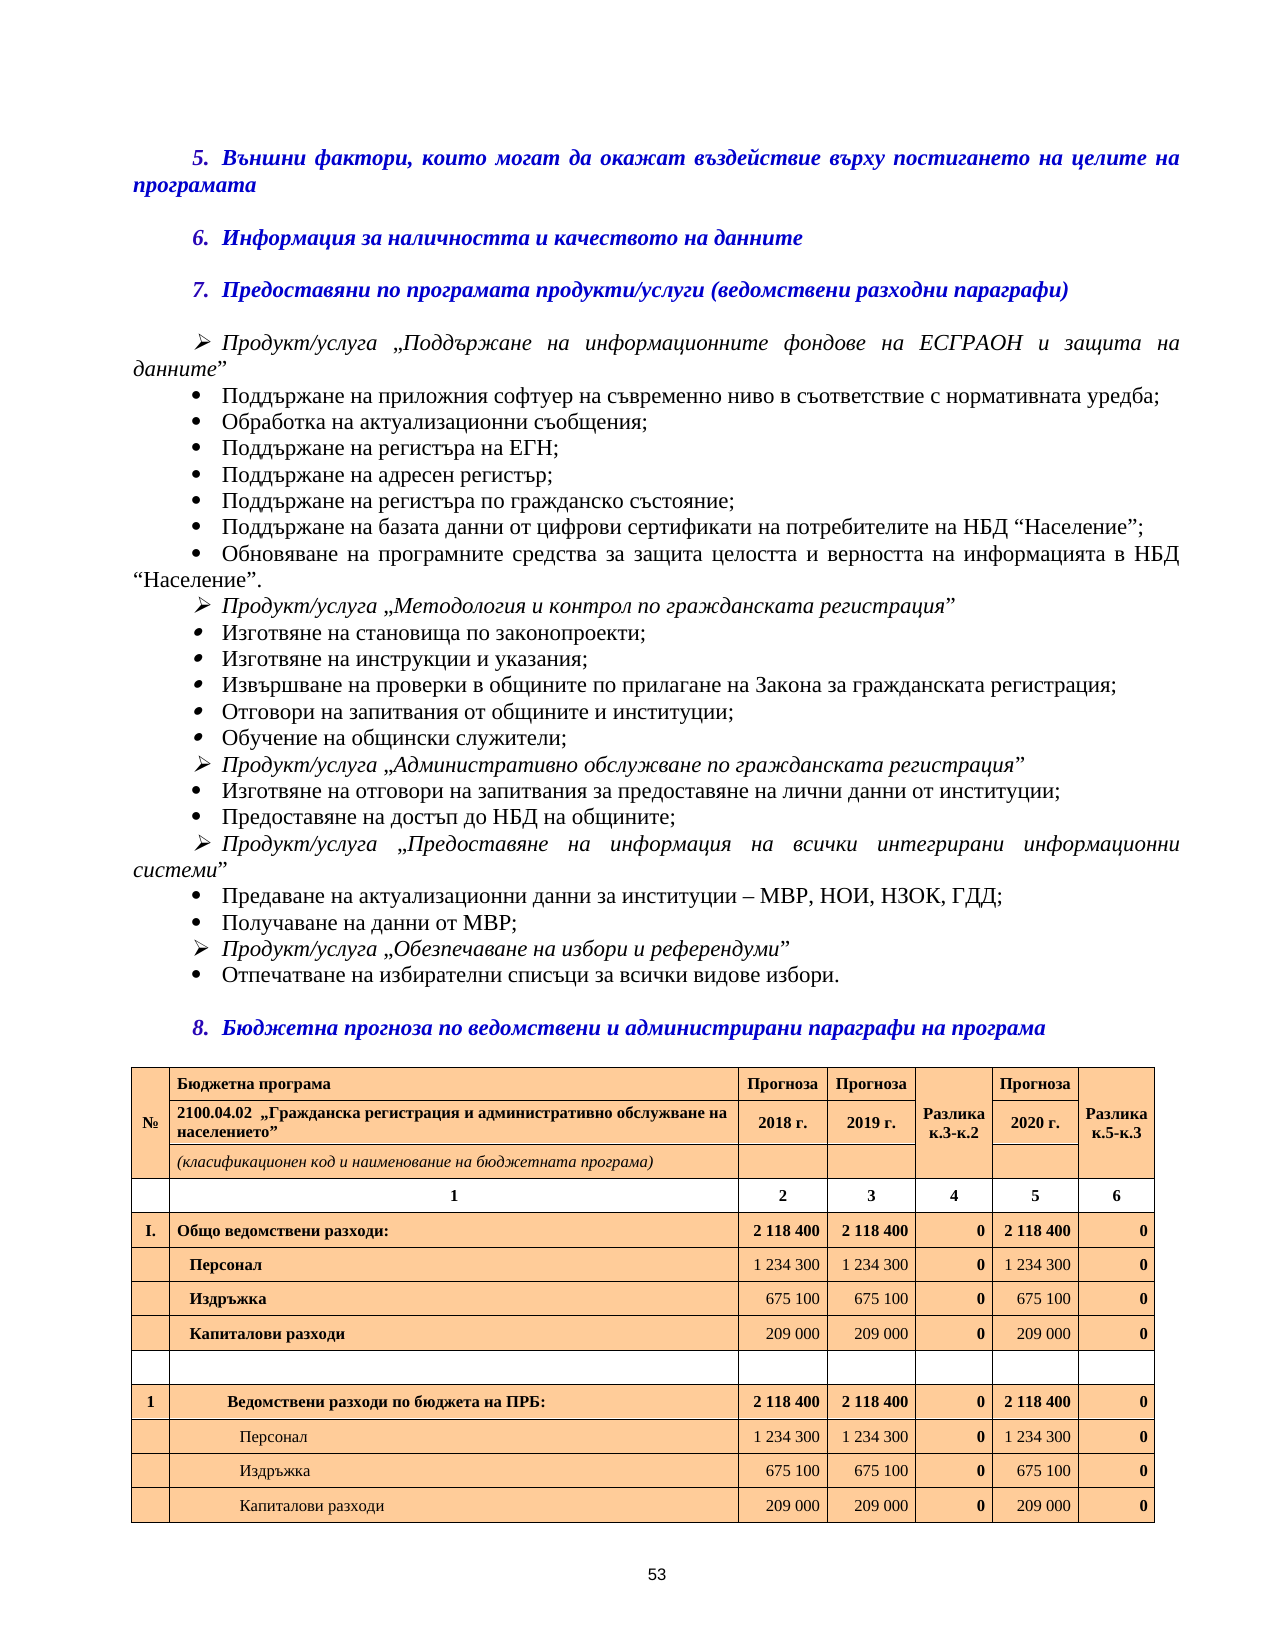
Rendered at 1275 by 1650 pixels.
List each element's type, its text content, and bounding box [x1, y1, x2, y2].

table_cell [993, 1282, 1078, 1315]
list Предоставяни по програмата продукти/услуги (ведомствени разходни параграфи) [133, 276, 1181, 303]
list Поддържане на адресен регистър; [133, 461, 1181, 487]
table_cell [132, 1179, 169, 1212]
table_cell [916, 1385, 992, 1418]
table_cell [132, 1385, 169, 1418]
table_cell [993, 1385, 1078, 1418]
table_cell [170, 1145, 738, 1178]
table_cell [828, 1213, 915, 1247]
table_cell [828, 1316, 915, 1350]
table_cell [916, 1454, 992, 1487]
list Предоставяне на достъп до НБД на общините; [133, 803, 1181, 830]
list Обновяване на програмните средства за защита целостта и верността на информацията в НБД “Население”. [133, 540, 1181, 592]
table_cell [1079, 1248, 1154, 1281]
list Бюджетна прогноза по ведомствени и администрирани параграфи на програма [192, 1014, 1181, 1041]
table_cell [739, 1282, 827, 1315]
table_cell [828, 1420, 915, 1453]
list Отговори на запитвания от общините и институции; [133, 698, 1181, 724]
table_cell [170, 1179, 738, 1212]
list Продукт/услуга „Обезпечаване на избори и референдуми” [133, 935, 1181, 961]
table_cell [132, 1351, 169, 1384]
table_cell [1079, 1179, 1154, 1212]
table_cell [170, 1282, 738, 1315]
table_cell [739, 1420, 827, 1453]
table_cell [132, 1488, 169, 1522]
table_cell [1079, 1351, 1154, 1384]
list Продукт/услуга „Методология и контрол по гражданската регистрация” [133, 592, 1181, 619]
list Поддържане на регистъра по гражданско състояние; [133, 487, 1181, 513]
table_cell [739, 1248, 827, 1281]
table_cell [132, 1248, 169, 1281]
list Извършване на проверки в общините по прилагане на Закона за гражданската регистрация; [133, 672, 1181, 698]
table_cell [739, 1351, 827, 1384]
list Информация за наличността и качеството на данните [133, 223, 1181, 250]
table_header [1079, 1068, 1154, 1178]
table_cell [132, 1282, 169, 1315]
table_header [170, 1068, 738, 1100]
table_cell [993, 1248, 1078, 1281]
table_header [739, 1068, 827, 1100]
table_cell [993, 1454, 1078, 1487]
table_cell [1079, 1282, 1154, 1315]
list Предаване на актуализационни данни за институции – МВР, НОИ, НЗОК, ГДД; [133, 882, 1181, 909]
list Изготвяне на становища по законопроекти; [133, 619, 1181, 645]
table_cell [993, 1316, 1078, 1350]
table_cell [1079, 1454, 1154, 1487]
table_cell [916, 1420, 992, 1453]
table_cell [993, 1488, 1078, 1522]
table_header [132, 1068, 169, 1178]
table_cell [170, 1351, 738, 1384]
list Поддържане на регистъра на ЕГН; [133, 434, 1181, 461]
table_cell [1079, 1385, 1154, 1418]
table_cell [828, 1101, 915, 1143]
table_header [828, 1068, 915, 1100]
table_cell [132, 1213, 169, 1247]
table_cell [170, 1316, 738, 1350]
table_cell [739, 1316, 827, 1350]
list Продукт/услуга „Предоставяне на информация на всички интегрирани информационни системи” [133, 830, 1181, 882]
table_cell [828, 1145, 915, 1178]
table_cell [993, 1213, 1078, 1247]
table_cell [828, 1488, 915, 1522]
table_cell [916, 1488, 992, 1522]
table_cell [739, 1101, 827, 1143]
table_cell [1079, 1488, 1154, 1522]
list Изготвяне на отговори на запитвания за предоставяне на лични данни от институции; [133, 777, 1181, 803]
list Продукт/услуга „Поддържане на информационните фондове на ЕСГРАОН и защита на данните” [133, 329, 1181, 382]
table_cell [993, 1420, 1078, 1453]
list Отпечатване на избирателни списъци за всички видове избори. [133, 961, 1181, 988]
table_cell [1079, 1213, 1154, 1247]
list Обработка на актуализационни съобщения; [133, 408, 1181, 434]
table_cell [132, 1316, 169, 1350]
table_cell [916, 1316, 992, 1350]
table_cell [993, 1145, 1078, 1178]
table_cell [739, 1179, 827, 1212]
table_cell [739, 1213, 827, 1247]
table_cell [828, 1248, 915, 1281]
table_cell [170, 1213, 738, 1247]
list Външни фактори, които могат да окажат въздействие върху постигането на целите на програмата [133, 144, 1181, 197]
list Обучение на общински служители; [133, 724, 1181, 751]
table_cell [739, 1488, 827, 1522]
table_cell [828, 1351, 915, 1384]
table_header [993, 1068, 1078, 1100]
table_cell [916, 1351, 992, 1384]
list Продукт/услуга „Административно обслужване по гражданската регистрация” [133, 751, 1181, 777]
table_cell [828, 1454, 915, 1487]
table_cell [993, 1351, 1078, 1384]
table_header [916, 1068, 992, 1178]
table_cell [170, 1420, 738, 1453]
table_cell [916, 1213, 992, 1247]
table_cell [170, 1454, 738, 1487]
list Получаване на данни от МВР; [133, 909, 1181, 935]
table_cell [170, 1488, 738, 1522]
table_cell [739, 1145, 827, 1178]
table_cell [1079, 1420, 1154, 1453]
list Поддържане на приложния софтуер на съвременно ниво в съответствие с нормативната уредба; [133, 382, 1181, 408]
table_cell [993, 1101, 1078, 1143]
list Поддържане на базата данни от цифрови сертификати на потребителите на НБД “Население”; [133, 513, 1181, 540]
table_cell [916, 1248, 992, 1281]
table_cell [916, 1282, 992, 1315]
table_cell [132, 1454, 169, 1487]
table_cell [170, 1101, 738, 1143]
list Изготвяне на инструкции и указания; [133, 645, 1181, 672]
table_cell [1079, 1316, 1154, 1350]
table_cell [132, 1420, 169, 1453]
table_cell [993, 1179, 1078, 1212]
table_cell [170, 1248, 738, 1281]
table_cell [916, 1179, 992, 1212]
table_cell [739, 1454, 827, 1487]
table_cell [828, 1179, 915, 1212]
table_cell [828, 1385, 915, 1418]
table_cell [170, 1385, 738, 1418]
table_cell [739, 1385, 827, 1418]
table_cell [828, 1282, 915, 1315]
